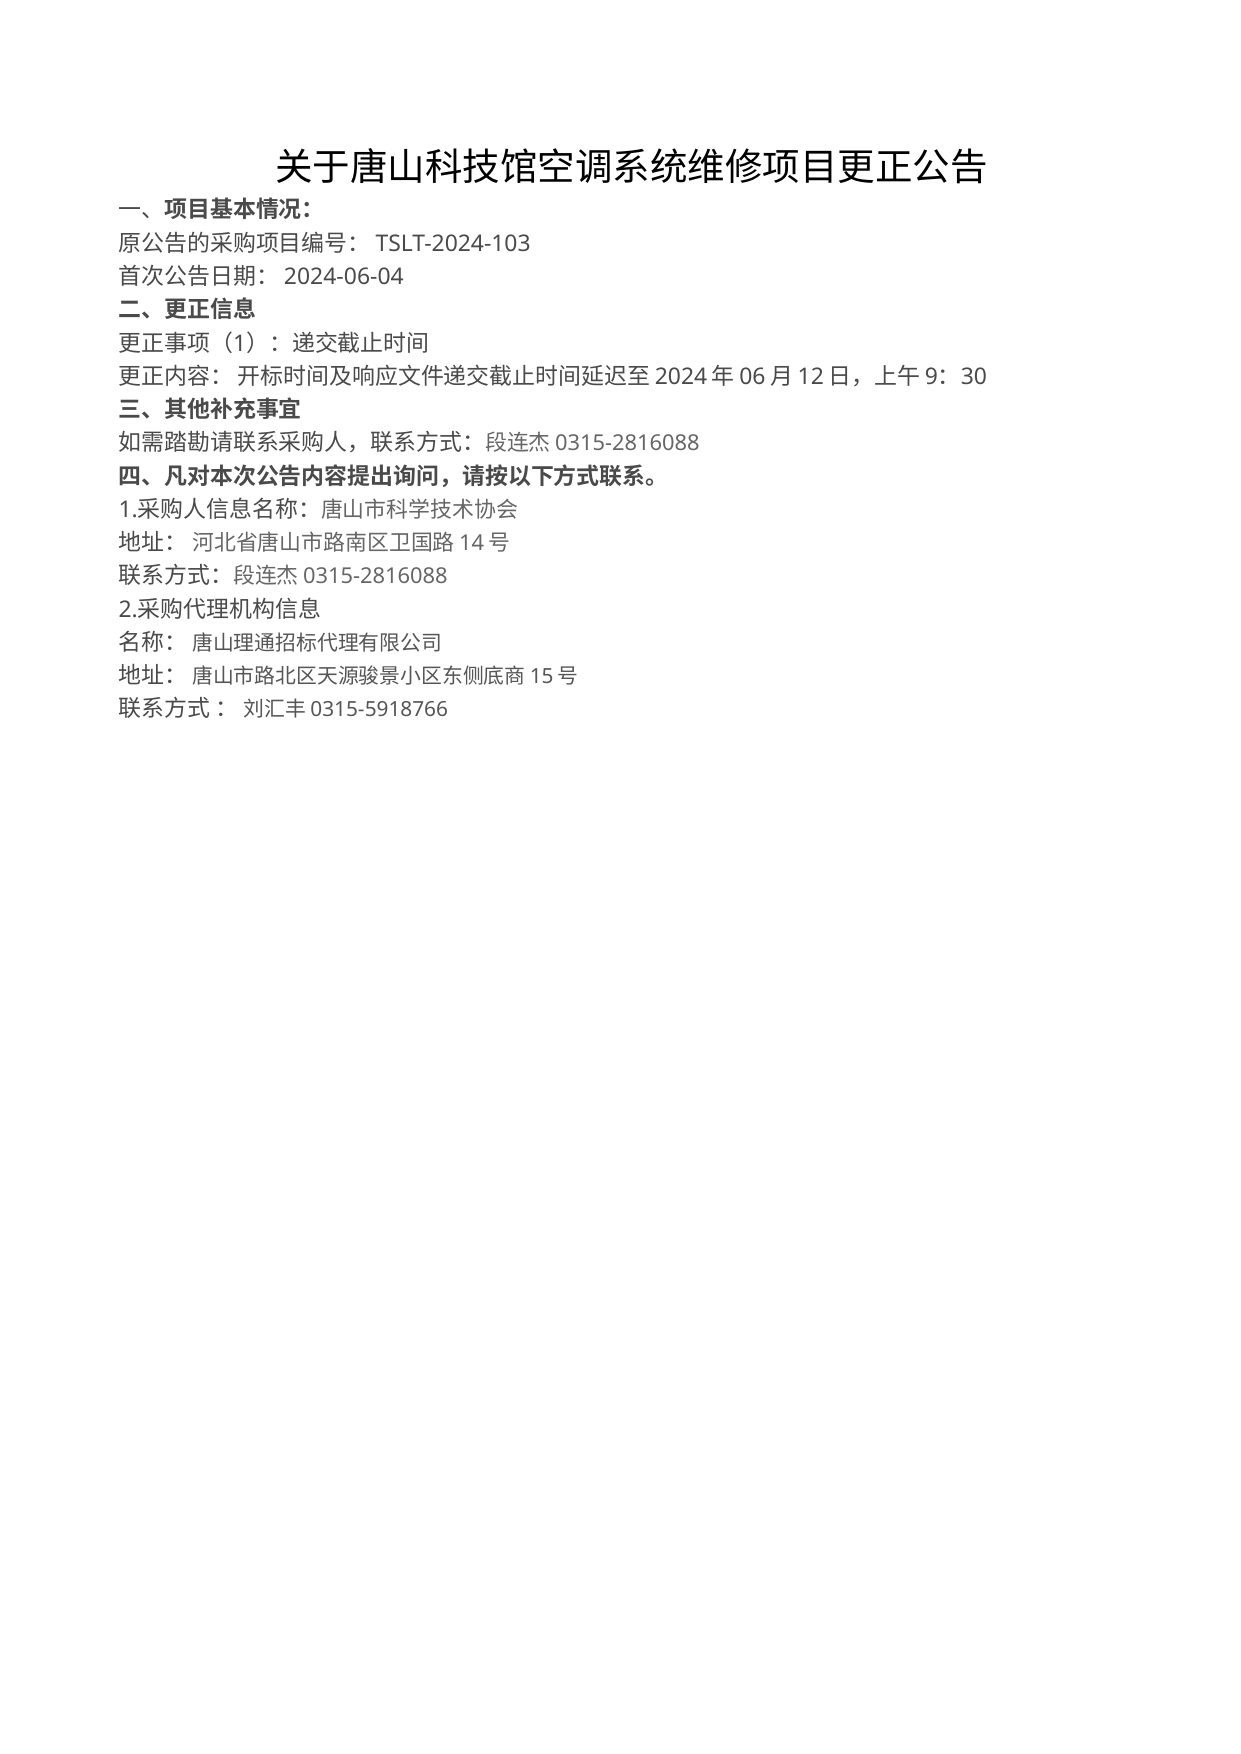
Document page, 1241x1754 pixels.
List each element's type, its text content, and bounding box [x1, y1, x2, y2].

text 关于唐山科技馆空调系统维修项目更正公告 [118, 137, 1144, 191]
list 一、项目基本情况： 原公告的采购项目编号： TSLT-2024-103 首次公告日期： 2024-06-04 二、更正信息 更正事项（1）：递交截止时间 更正内容： 开标时间及响应文件递交截止时间延迟至2024年06月12日，上午9：30 三、其他补充事宜 如需踏勘请联系采购人，联系方式：段连杰0315-2816088 四、凡对本次公告内容提出询问，请按以下方式联系。 1.采购人信息名称：唐山市科学技术协会 地址： 河北省唐山市路南区卫国路14号 联系方式：段连杰0315-2816088 2.采购代理机构信息 名称： 唐山理通招标代理有限公司 地址： 唐山市路北区天源骏景小区东侧底商15号 联系方式 ： 刘汇丰 0315-5918766 [118, 191, 1144, 723]
